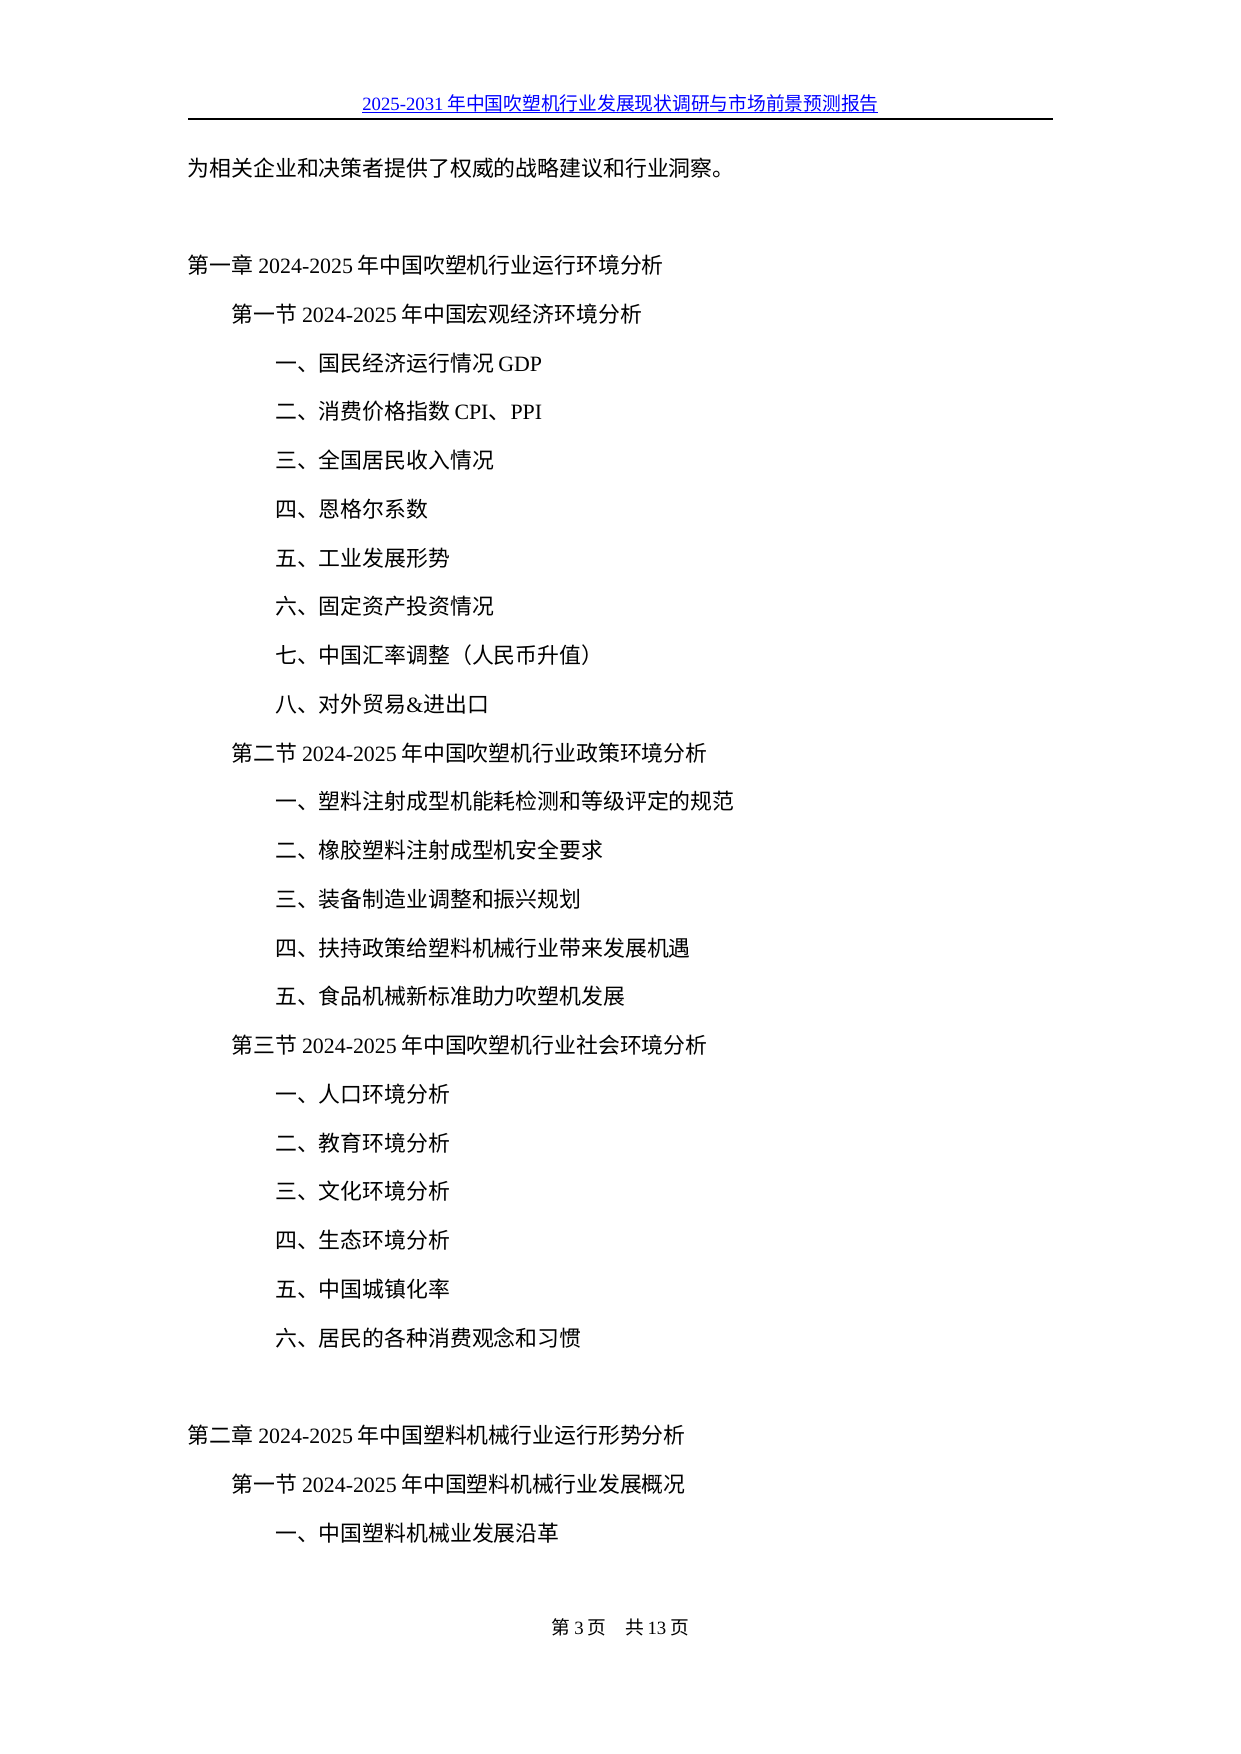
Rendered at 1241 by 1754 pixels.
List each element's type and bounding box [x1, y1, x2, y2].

text [187, 150, 1053, 1548]
